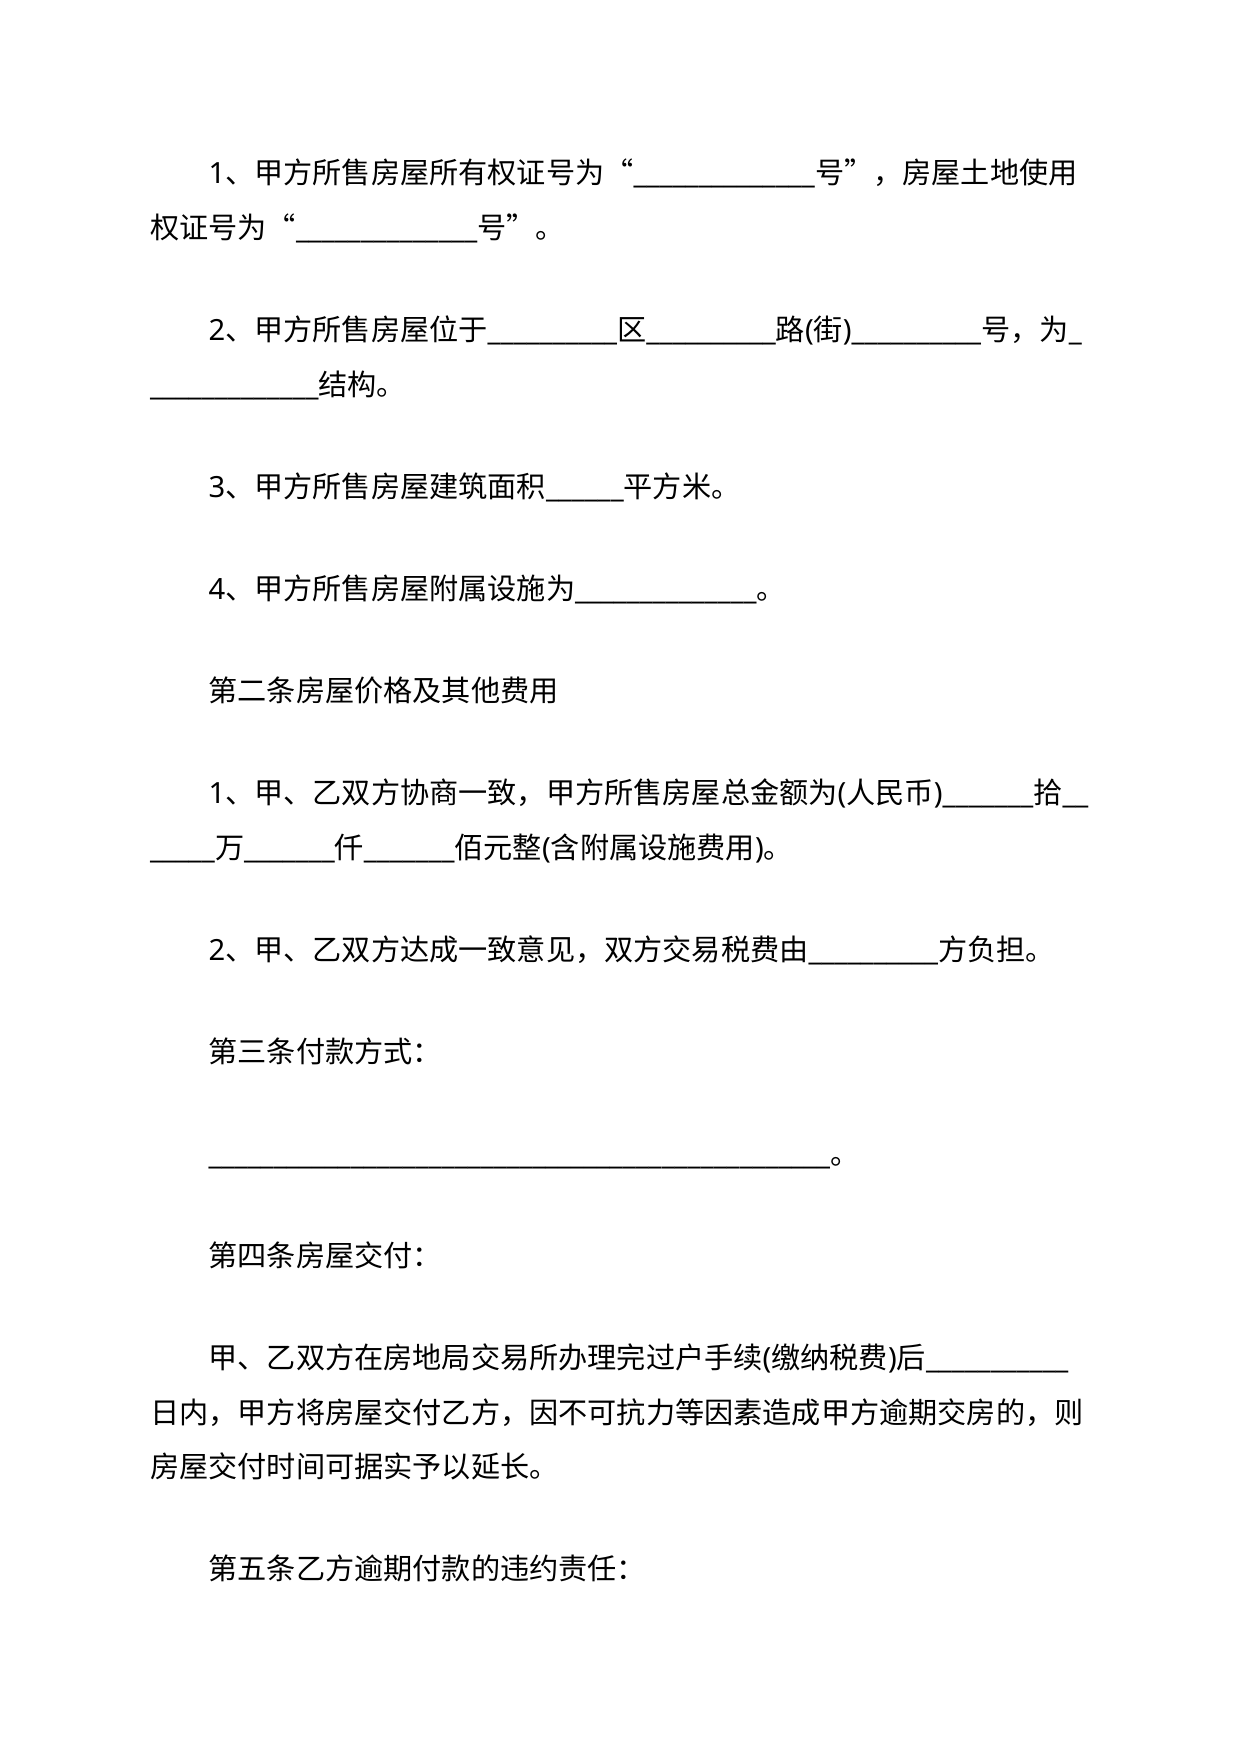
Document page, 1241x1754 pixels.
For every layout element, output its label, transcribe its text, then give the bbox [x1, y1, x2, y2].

text 1、甲、乙双方协商一致，甲方所售房屋总金额为(人民币)_______拾_______万_______仟_______佰元整(含附属设施费用)。 [150, 770, 1090, 867]
text 第五条乙方逾期付款的违约责任： [150, 1546, 1090, 1588]
text 4、甲方所售房屋附属设施为______________。 [150, 566, 1090, 608]
text 第三条付款方式： [150, 1029, 1090, 1071]
text 1、甲方所售房屋所有权证号为“______________号”，房屋土地使用权证号为“______________号”。 [150, 150, 1090, 247]
text ________________________________________________。 [150, 1130, 1090, 1173]
text 甲、乙双方在房地局交易所办理完过户手续(缴纳税费)后___________日内，甲方将房屋交付乙方，因不可抗力等因素造成甲方逾期交房的，则房屋交付时间可据实予以延长。 [150, 1334, 1090, 1486]
text 2、甲、乙双方达成一致意见，双方交易税费由__________方负担。 [150, 927, 1090, 969]
text 第二条房屋价格及其他费用 [150, 668, 1090, 710]
text 3、甲方所售房屋建筑面积______平方米。 [150, 464, 1090, 506]
text 第四条房屋交付： [150, 1232, 1090, 1275]
text 2、甲方所售房屋位于__________区__________路(街)__________号，为______________结构。 [150, 307, 1090, 404]
